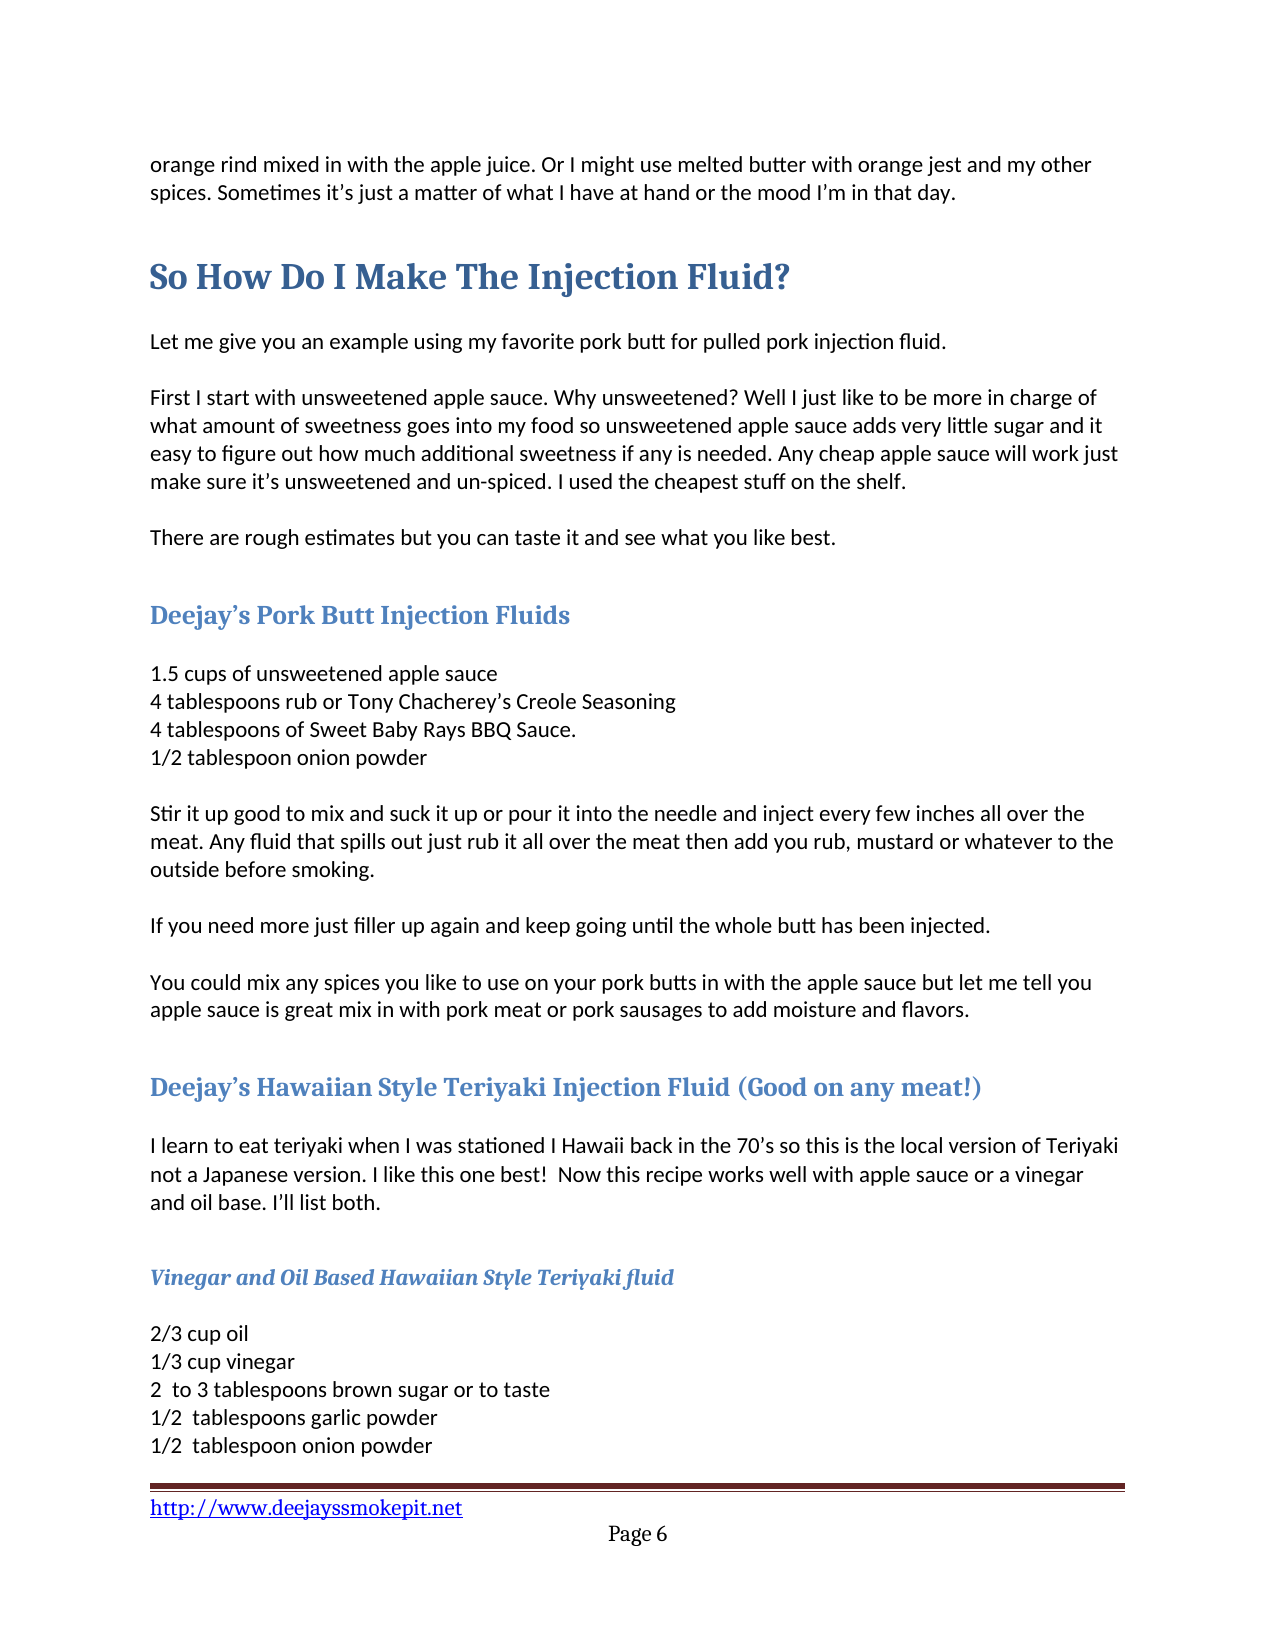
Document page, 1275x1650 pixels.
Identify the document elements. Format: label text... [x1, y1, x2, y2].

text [150, 150, 1125, 206]
text Stir it up good to mix and suck it up or pour it into the needle and inject every few inches all over the meat. Any fluid that spills out just rub it all over the meat then add you rub, mustard or whatever to the outside before smoking. [150, 799, 1125, 883]
text 1/2 tablespoon onion powder [150, 743, 1125, 771]
text Let me give you an example using my favorite pork butt for pulled pork injection fluid. [150, 327, 1125, 355]
text 2 to 3 tablespoons brown sugar or to taste [150, 1375, 1125, 1403]
text 2/3 cup oil [150, 1319, 1125, 1347]
text If you need more just filler up again and keep going until the whole butt has been injected. [150, 912, 1125, 939]
subtitle So How Do I Make The Injection Fluid? [150, 256, 1125, 299]
text There are rough estimates but you can taste it and see what you like best. [150, 523, 1125, 551]
subtitle Deejay’s Pork Butt Injection Fluids [150, 600, 1125, 631]
text 1.5 cups of unsweetened apple sauce [150, 659, 1125, 687]
text 1/2 tablespoons garlic powder [150, 1403, 1125, 1431]
text 1/2 tablespoon onion powder [150, 1431, 1125, 1459]
subtitle Deejay’s Hawaiian Style Teriyaki Injection Fluid (Good on any meat!) [150, 1072, 1125, 1104]
subtitle Vinegar and Oil Based Hawaiian Style Teriyaki fluid [150, 1264, 1125, 1291]
text I learn to eat teriyaki when I was stationed I Hawaii back in the 70’s so this is the local version of Teriyaki not a Japanese version. I like this one best! Now this recipe works well with apple sauce or a vinegar and oil base. I’ll list both. [150, 1132, 1125, 1216]
text 4 tablespoons rub or Tony Chacherey’s Creole Seasoning [150, 687, 1125, 715]
text 4 tablespoons of Sweet Baby Rays BBQ Sauce. [150, 715, 1125, 743]
text You could mix any spices you like to use on your pork butts in with the apple sauce but let me tell you apple sauce is great mix in with pork meat or pork sausages to add moisture and flavors. [150, 968, 1125, 1024]
text First I start with unsweetened apple sauce. Why unsweetened? Well I just like to be more in charge of what amount of sweetness goes into my food so unsweetened apple sauce adds very little sugar and it easy to figure out how much additional sweetness if any is needed. Any cheap apple sauce will work just make sure it’s unsweetened and un-spiced. I used the cheapest stuff on the shelf. [150, 383, 1125, 495]
text 1/3 cup vinegar [150, 1347, 1125, 1375]
